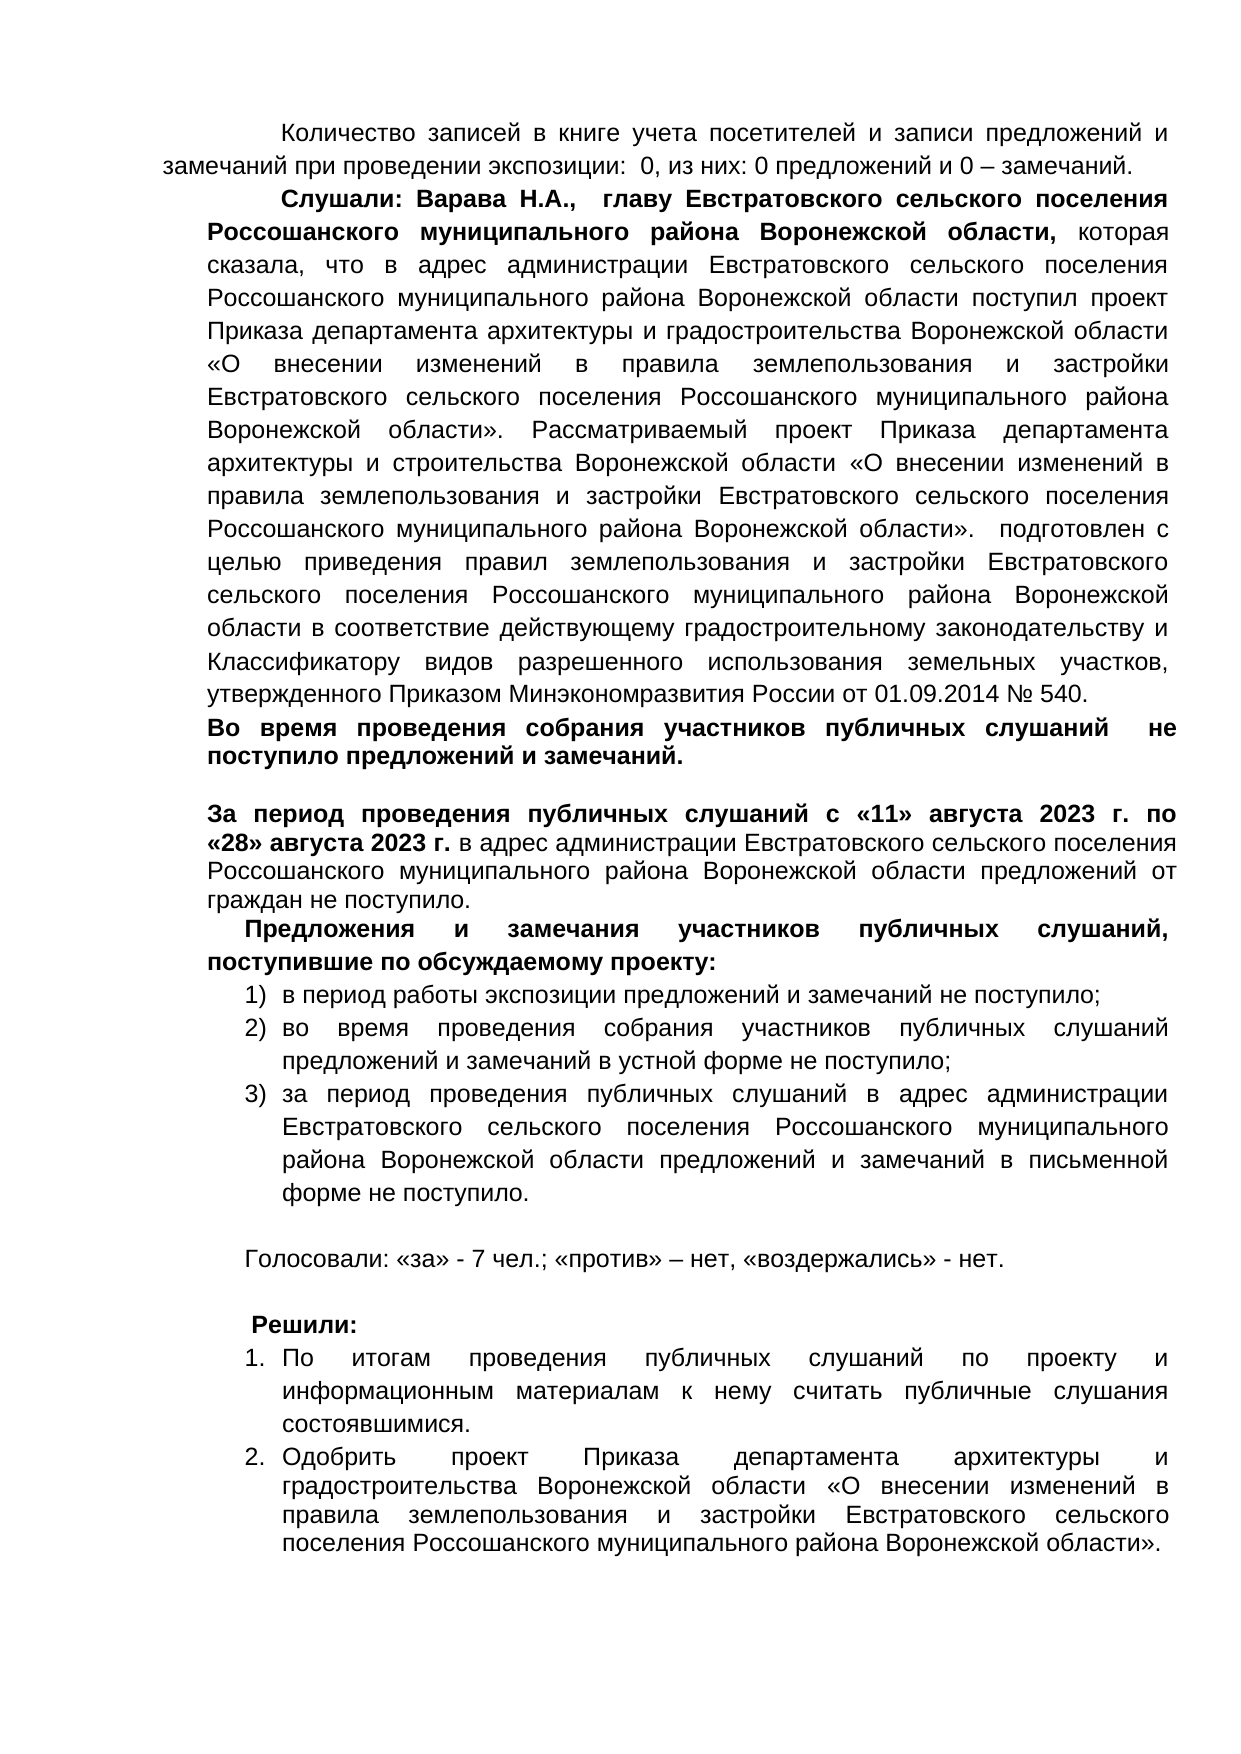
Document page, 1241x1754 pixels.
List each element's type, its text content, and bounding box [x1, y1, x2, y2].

text За период проведения публичных слушаний с «11» августа 2023 г. по «28» августа 2023 г. в адрес администрации Евстратовского сельского поселения Россошанского муниципального района Воронежской области предложений от граждан не поступило. [207, 799, 1178, 914]
text Слушали: Варава Н.А., главу Евстратовского сельского поселения Россошанского муниципального района Воронежской области, которая сказала, что в адрес администрации Евстратовского сельского поселения Россошанского муниципального района Воронежской области поступил проект Приказа департамента архитектуры и градостроительства Воронежской области «О внесении изменений в правила землепользования и застройки Евстратовского сельского поселения Россошанского муниципального района Воронежской области». Рассматриваемый проект Приказа департамента архитектуры и строительства Воронежской области «О внесении изменений в правила землепользования и застройки Евстратовского сельского поселения Россошанского муниципального района Воронежской области». подготовлен с целью приведения правил землепользования и застройки Евстратовского сельского поселения Россошанского муниципального района Воронежской области в соответствие действующему градостроительному законодательству и Классификатору видов разрешенного использования земельных участков, утвержденного Приказом Минэкономразвития России от 01.09.2014 № 540. [207, 184, 1169, 708]
list за период проведения публичных слушаний в адрес администрации Евстратовского сельского поселения Россошанского муниципального района Воронежской области предложений и замечаний в письменной форме не поступило. [244, 1079, 1169, 1207]
text Во время проведения собрания участников публичных слушаний не поступило предложений и замечаний. [207, 712, 1178, 770]
list в период работы экспозиции предложений и замечаний не поступило; [244, 980, 1169, 1008]
text Решили: [207, 1310, 1169, 1339]
text Предложения и замечания участников публичных слушаний, поступившие по обсуждаемому проекту: [207, 914, 1169, 976]
text Голосовали: «за» - 7 чел.; «против» – нет, «воздержались» - нет. [207, 1244, 1169, 1273]
list Одобрить проект Приказа департамента архитектуры и градостроительства Воронежской области «О внесении изменений в правила землепользования и застройки Евстратовского сельского поселения Россошанского муниципального района Воронежской области». [244, 1442, 1169, 1557]
list во время проведения собрания участников публичных слушаний предложений и замечаний в устной форме не поступило; [244, 1013, 1169, 1074]
list По итогам проведения публичных слушаний по проекту и информационным материалам к нему считать публичные слушания состоявшимися. [244, 1343, 1169, 1438]
text Количество записей в книге учета посетителей и записи предложений и замечаний при проведении экспозиции: 0, из них: 0 предложений и 0 – замечаний. [162, 118, 1169, 180]
